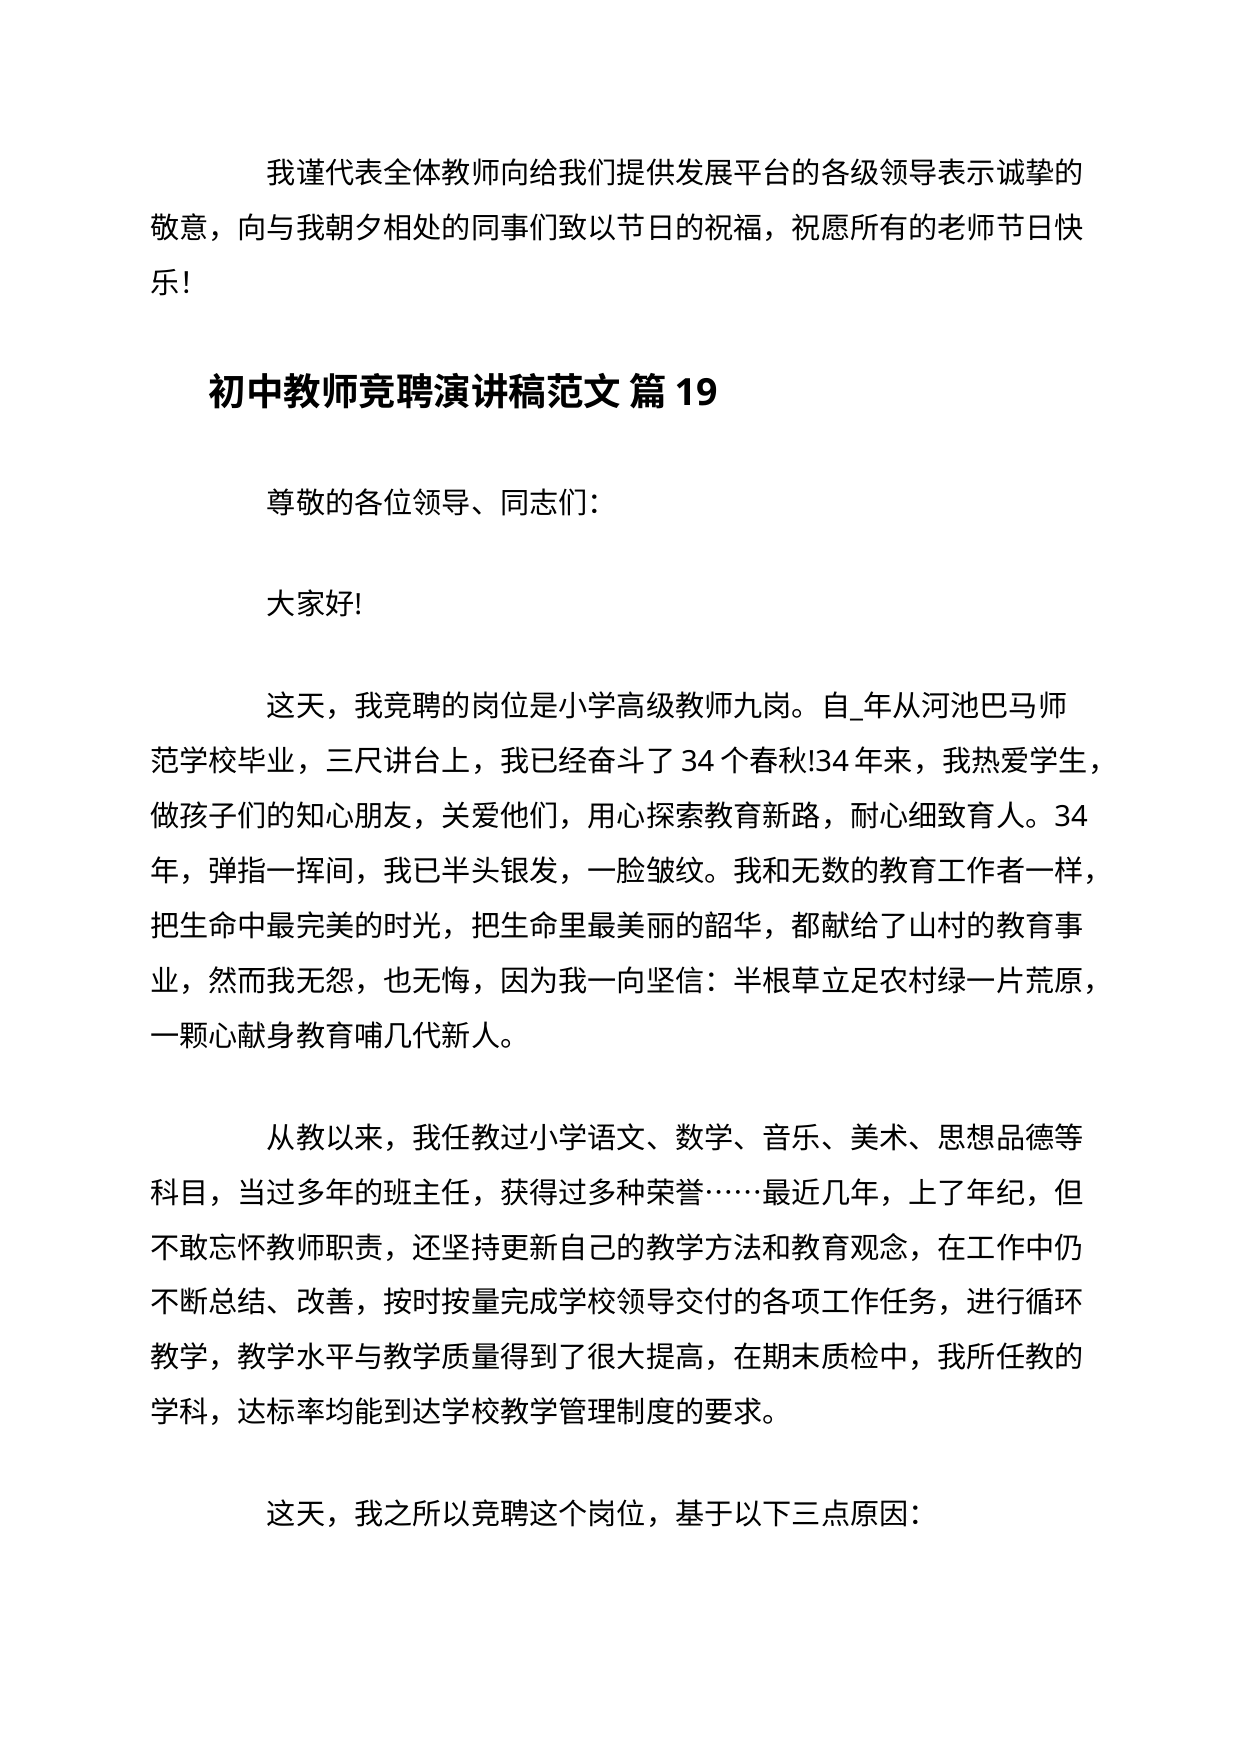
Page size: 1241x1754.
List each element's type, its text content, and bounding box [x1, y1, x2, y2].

text 我谨代表全体教师向给我们提供发展平台的各级领导表示诚挚的敬意，向与我朝夕相处的同事们致以节日的祝福，祝愿所有的老师节日快乐！ [150, 150, 1090, 302]
text 从教以来，我任教过小学语文、数学、音乐、美术、思想品德等科目，当过多年的班主任，获得过多种荣誉……最近几年，上了年纪，但不敢忘怀教师职责，还坚持更新自己的教学方法和教育观念，在工作中仍不断总结、改善，按时按量完成学校领导交付的各项工作任务，进行循环教学，教学水平与教学质量得到了很大提高，在期末质检中，我所任教的学科，达标率均能到达学校教学管理制度的要求。 [150, 1114, 1090, 1431]
text 大家好! [150, 581, 1090, 623]
text 这天，我竞聘的岗位是小学高级教师九岗。自_年从河池巴马师范学校毕业，三尺讲台上，我已经奋斗了34个春秋!34年来，我热爱学生，做孩子们的知心朋友，关爱他们，用心探索教育新路，耐心细致育人。34年，弹指一挥间，我已半头银发，一脸皱纹。我和无数的教育工作者一样，把生命中最完美的时光，把生命里最美丽的韶华，都献给了山村的教育事业，然而我无怨，也无悔，因为我一向坚信：半根草立足农村绿一片荒原，一颗心献身教育哺几代新人。 [150, 683, 1090, 1055]
text 尊敬的各位领导、同志们： [150, 479, 1090, 521]
text 这天，我之所以竞聘这个岗位，基于以下三点原因： [150, 1491, 1090, 1533]
text 初中教师竞聘演讲稿范文 篇19 [150, 362, 1090, 416]
